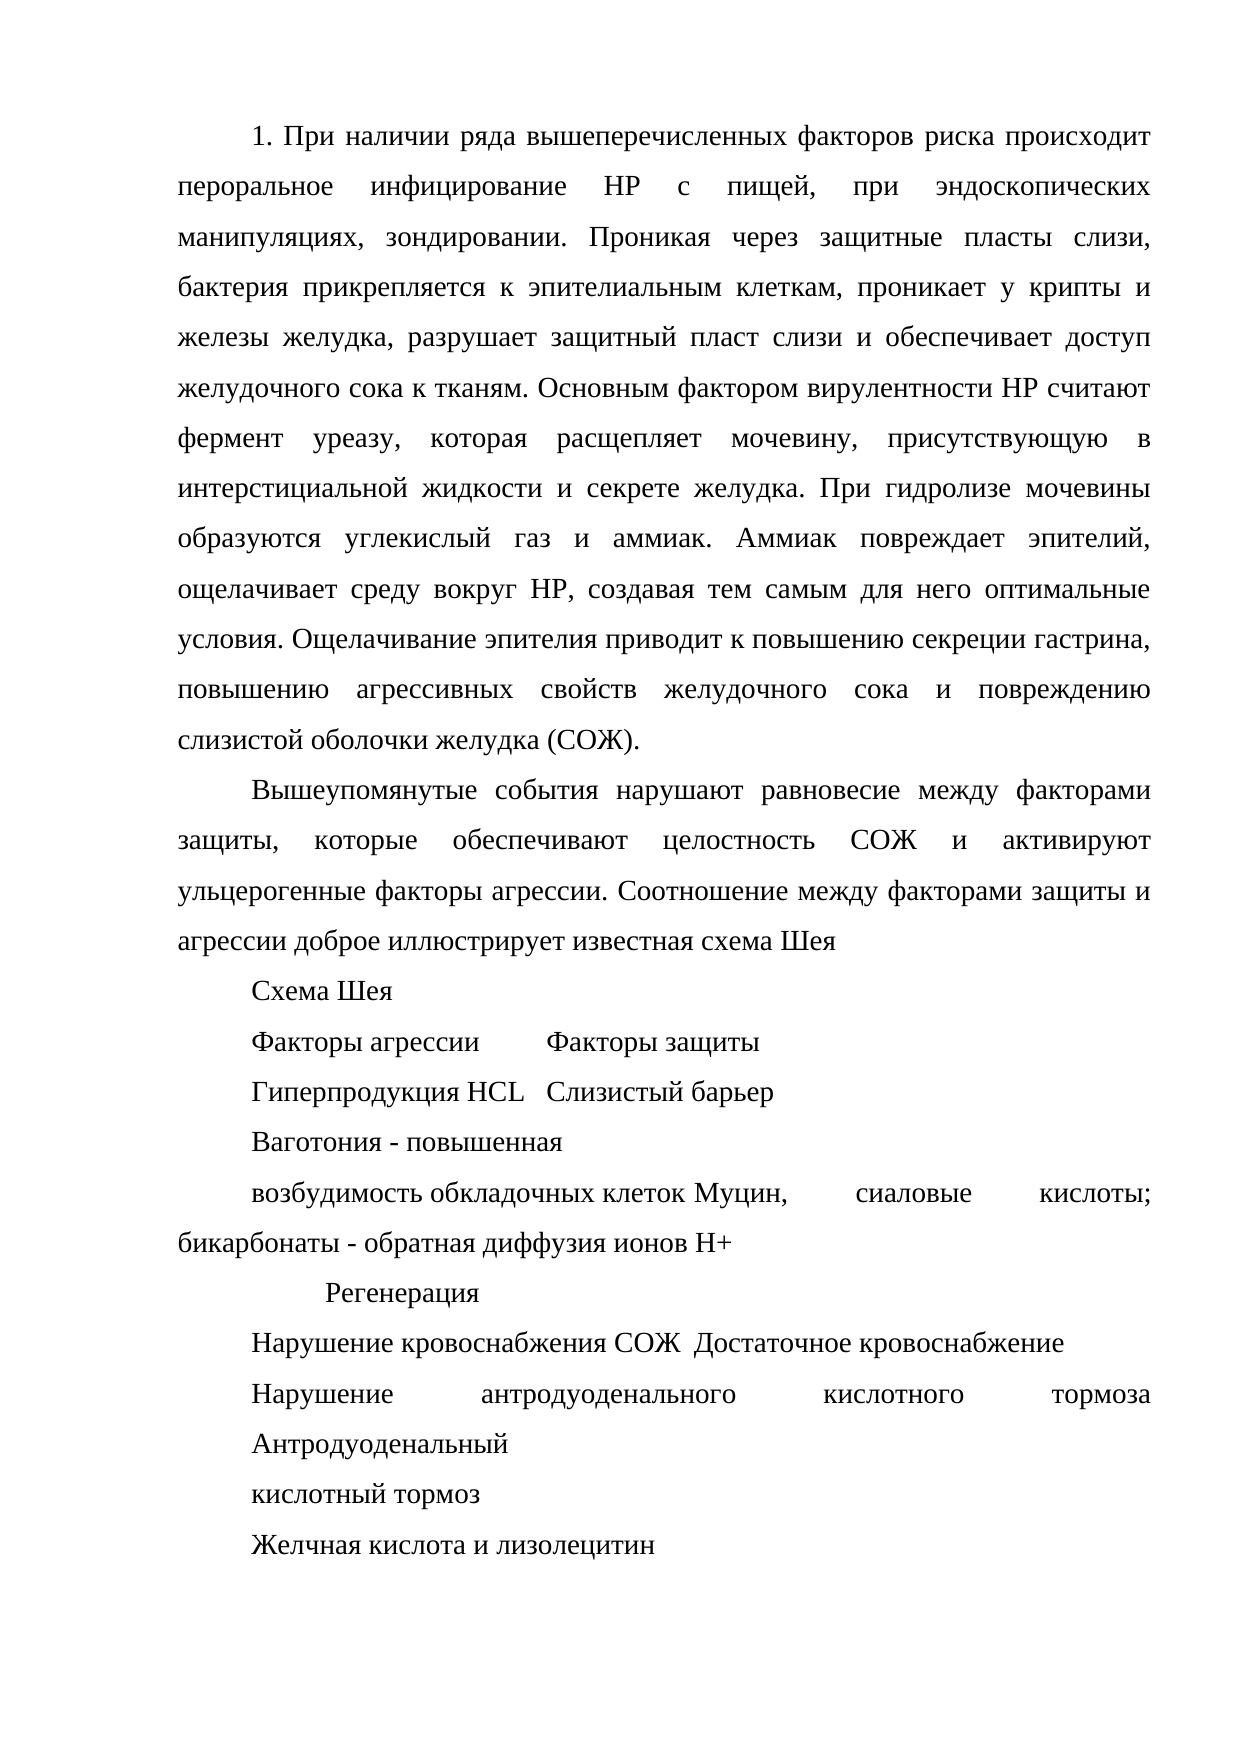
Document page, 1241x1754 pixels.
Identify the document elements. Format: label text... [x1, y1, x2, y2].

text Желчная кислота и лизолецитин [177, 1527, 1152, 1560]
text Вышеупомянутые события нарушают равновесие между факторами защиты, которые обеспечивают целостность СОЖ и активируют ульцерогенные факторы агрессии. Соотношение между факторами защиты и агрессии доброе иллюстрирует известная схема Шея [177, 772, 1152, 957]
text возбудимость обкладочных клеток Муцин, сиаловые кислоты; бикарбонаты - обратная диффузия ионов Н+ [177, 1175, 1152, 1258]
text кислотный тормоз [177, 1477, 1152, 1510]
text Гиперпродукция HCL Слизистый барьер [177, 1074, 1152, 1108]
text Факторы агрессии Факторы защиты [177, 1024, 1152, 1057]
text Нарушение антродуоденального кислотного тормоза Антродуоденальный [177, 1376, 1152, 1460]
text Регенерация [177, 1275, 1152, 1309]
text Ваготония - повышенная [177, 1124, 1152, 1158]
text 1. При наличии ряда вышеперечисленных факторов риска происходит пероральное инфицирование HP с пищей, при эндоскопических манипуляциях, зондировании. Проникая через защитные пласты слизи, бактерия прикрепляется к эпителиальным клеткам, проникает у крипты и железы желудка, разрушает защитный пласт слизи и обеспечивает доступ желудочного сока к тканям. Основным фактором вирулентности HP считают фермент уреазу, которая расщепляет мочевину, присутствующую в интерстициальной жидкости и секрете желудка. При гидролизе мочевины образуются углекислый газ и аммиак. Аммиак повреждает эпителий, ощелачивает среду вокруг HP, создавая тем самым для него оптимальные условия. Ощелачивание эпителия приводит к повышению секреции гастрина, повышению агрессивных свойств желудочного сока и повреждению слизистой оболочки желудка (СОЖ). [177, 118, 1152, 755]
text Нарушение кровоснабжения СОЖ Достаточное кровоснабжение [177, 1326, 1152, 1359]
text Схема Шея [177, 973, 1152, 1007]
